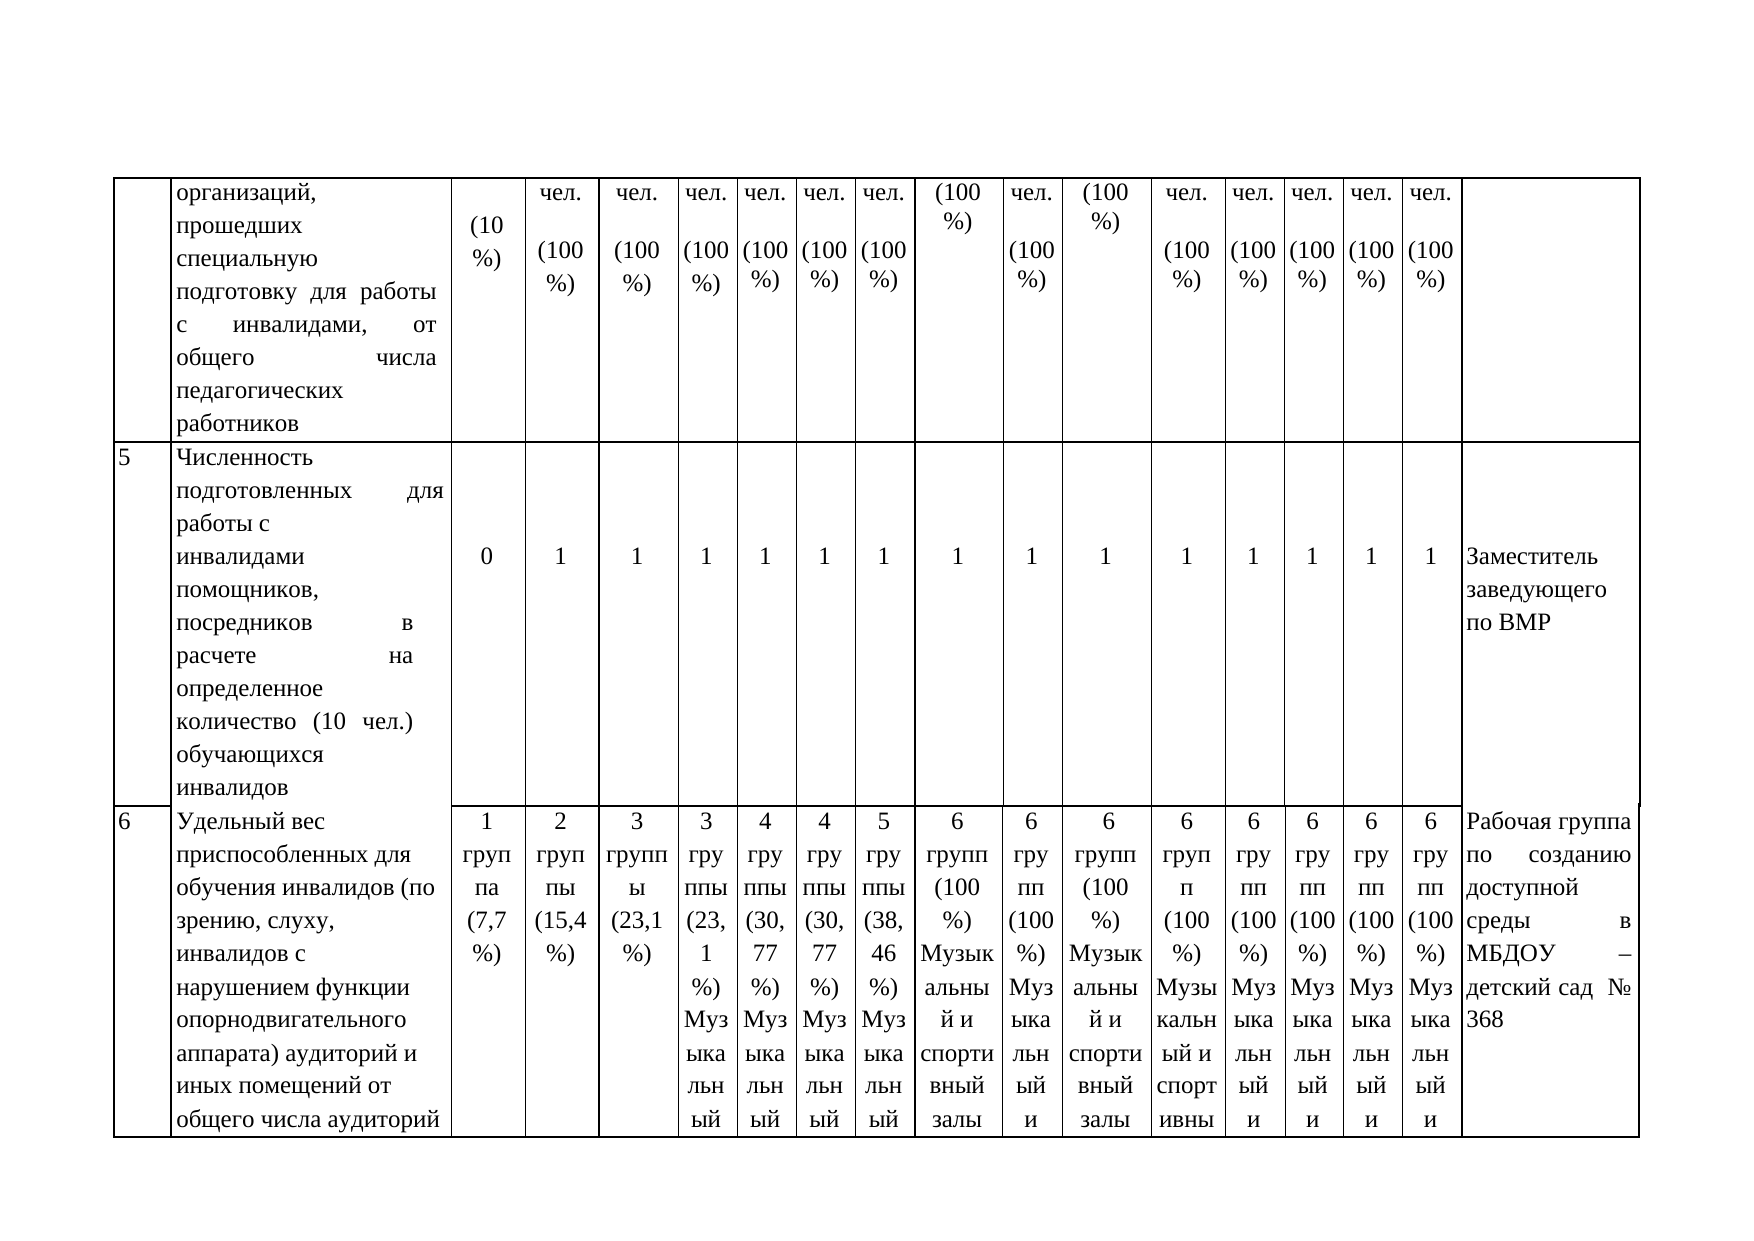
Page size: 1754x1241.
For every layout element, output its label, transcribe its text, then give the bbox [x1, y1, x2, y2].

table_cell [797, 443, 855, 541]
table_cell [1285, 443, 1343, 541]
table_cell 3 группы (23,1 %) [600, 807, 678, 1136]
table_cell 1 [1403, 541, 1461, 805]
table_cell 1 [600, 541, 678, 805]
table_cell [916, 807, 1002, 1136]
table_cell 1 [797, 541, 855, 805]
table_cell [1463, 807, 1638, 1136]
table_cell 1 [526, 541, 598, 805]
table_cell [679, 807, 737, 1136]
table_cell [600, 443, 678, 541]
table_cell 1 группа (7,7 %) [452, 807, 525, 1136]
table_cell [1344, 807, 1402, 1136]
table_cell 10 чел. (100 %) [856, 179, 914, 441]
table_cell [856, 443, 914, 541]
table_cell [738, 443, 796, 541]
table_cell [1003, 807, 1062, 1136]
table_cell [1344, 443, 1402, 541]
table_cell [115, 179, 170, 441]
table_cell 10 чел. (100 %) [1063, 179, 1151, 441]
table_cell 6 [115, 807, 170, 1136]
table_cell 10 чел. (100 %) [526, 179, 598, 441]
table_cell 1 [738, 541, 796, 805]
table_cell [1004, 443, 1062, 541]
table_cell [172, 179, 451, 441]
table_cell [1226, 807, 1285, 1136]
table_cell [1226, 443, 1284, 541]
table_cell 1 [856, 541, 914, 805]
table_cell 10 чел. (100 %) [797, 179, 855, 441]
table_cell 10 чел. (100 %) [1226, 179, 1284, 441]
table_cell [1152, 807, 1225, 1136]
table_cell 1 [679, 541, 737, 805]
table_cell [1463, 179, 1639, 441]
table_cell 1 чел. (10 %) [452, 179, 525, 441]
table_cell [1403, 443, 1461, 541]
table_cell 0 [452, 541, 525, 805]
table_cell 10 чел. (100 %) [916, 179, 1003, 441]
table_cell [1152, 443, 1225, 541]
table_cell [856, 807, 914, 1136]
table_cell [1403, 807, 1461, 1136]
table_cell 2 группы (15,4 %) [526, 807, 598, 1136]
table_cell 1 [1226, 541, 1284, 805]
table_cell 10 чел. (100 %) [1004, 179, 1062, 441]
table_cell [1063, 807, 1151, 1136]
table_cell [172, 807, 451, 1136]
table_cell [1463, 443, 1639, 541]
table_cell 1 [1285, 541, 1343, 805]
table_cell 10 чел. (100 %) [1344, 179, 1402, 441]
table_cell 10 чел. (100 %) [1403, 179, 1461, 441]
table_cell Заместитель заведующего по ВМР [1463, 541, 1639, 805]
table_cell 5 [115, 443, 170, 541]
table_cell 1 [1063, 541, 1151, 805]
table_cell [526, 443, 598, 541]
table_cell [679, 443, 737, 541]
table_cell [1286, 807, 1343, 1136]
table_cell [115, 541, 170, 805]
table_cell [1063, 443, 1151, 541]
table_cell 10 чел. (100 %) [1285, 179, 1343, 441]
table_cell 1 [1152, 541, 1225, 805]
table_cell 10 чел. (100 %) [1152, 179, 1225, 441]
table_cell 1 [1344, 541, 1402, 805]
table_cell 1 [1004, 541, 1062, 805]
table_cell Численность подготовленных для работы с [172, 443, 451, 541]
table_cell инвалидами помощников, посредников в расчете на определенное количество (10 чел.) обучающихся инвалидов [172, 541, 451, 805]
table_cell 10 чел. (100 %) [600, 179, 678, 441]
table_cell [738, 807, 796, 1136]
table_cell [452, 443, 525, 541]
table_cell 10 чел. (100 %) [679, 179, 737, 441]
table_cell 10 чел. (100 %) [738, 179, 796, 441]
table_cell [797, 807, 855, 1136]
table_cell 1 [916, 541, 1003, 805]
table_cell [916, 443, 1003, 541]
